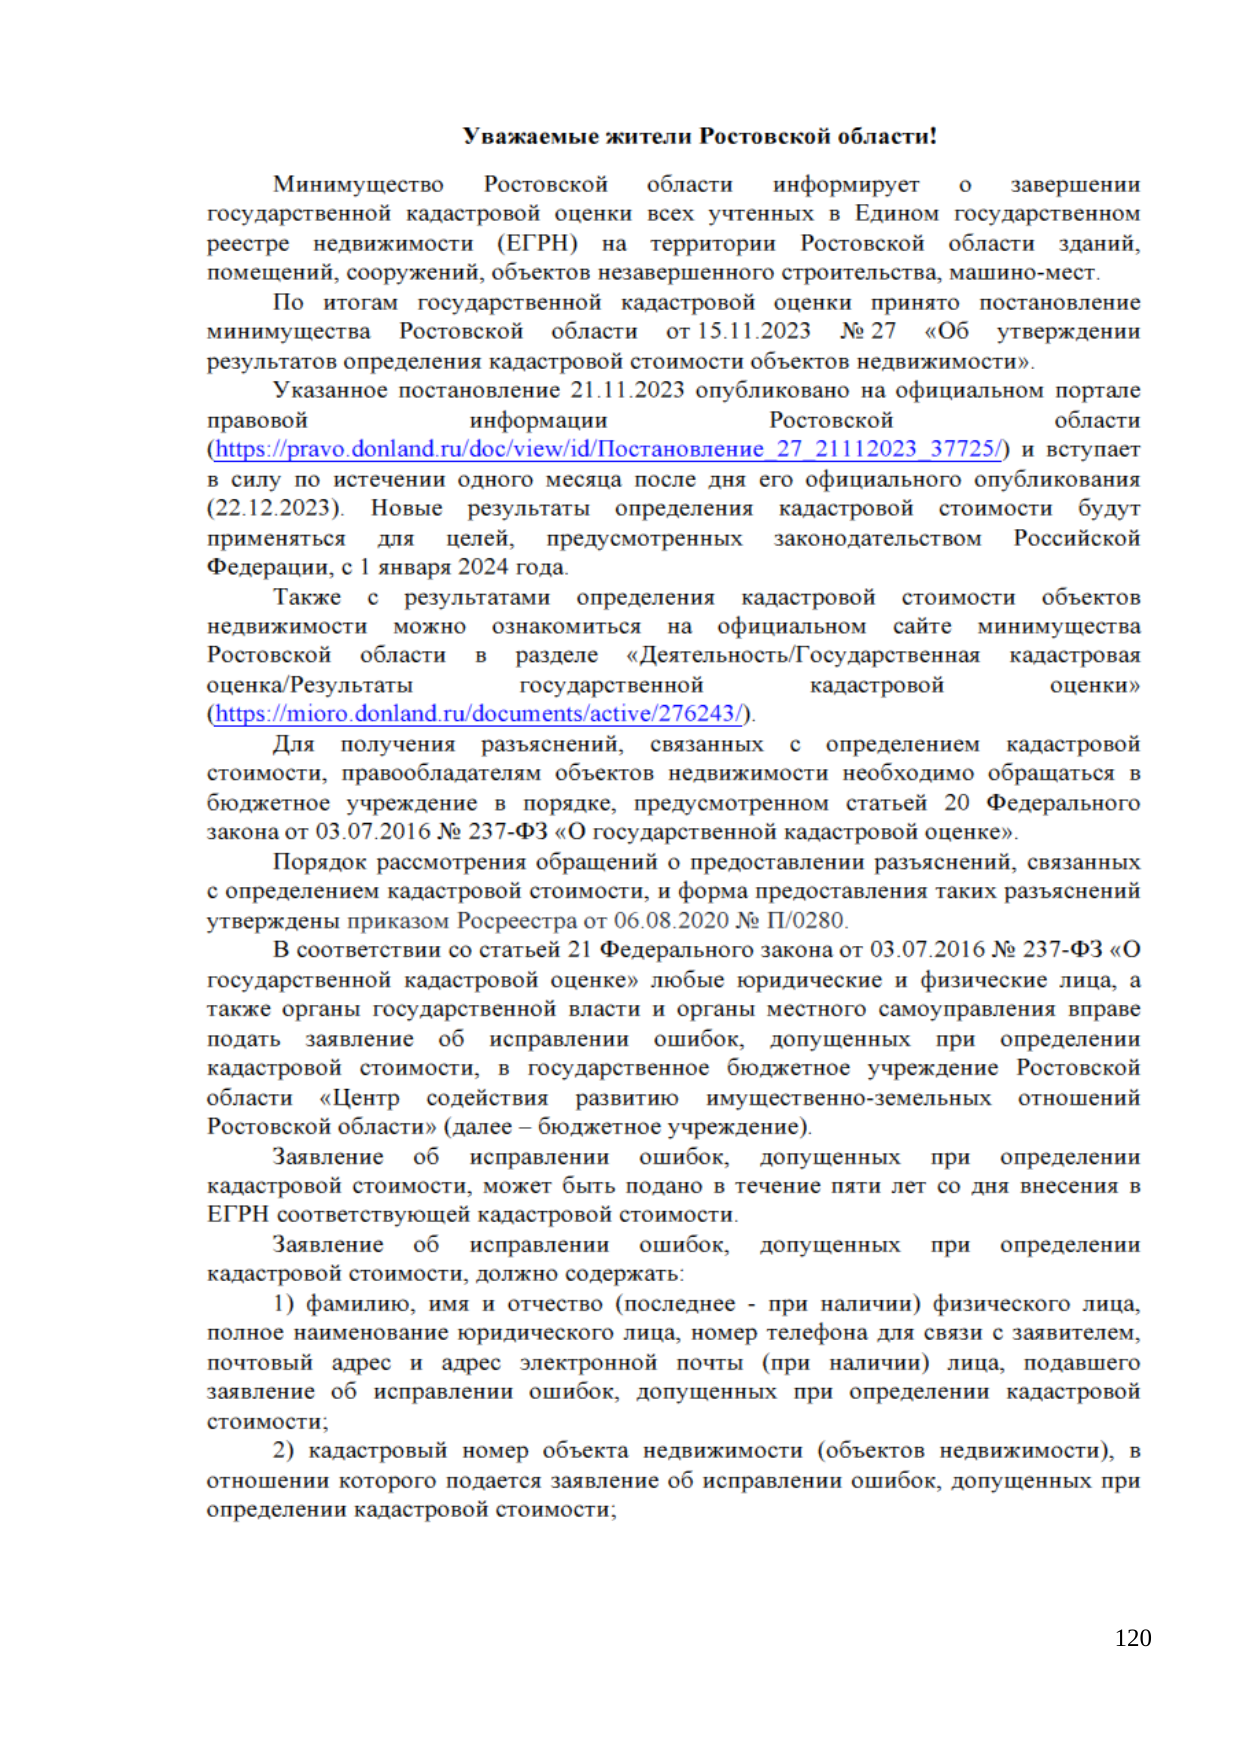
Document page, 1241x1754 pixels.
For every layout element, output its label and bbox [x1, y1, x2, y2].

picture [203, 118, 1161, 1532]
